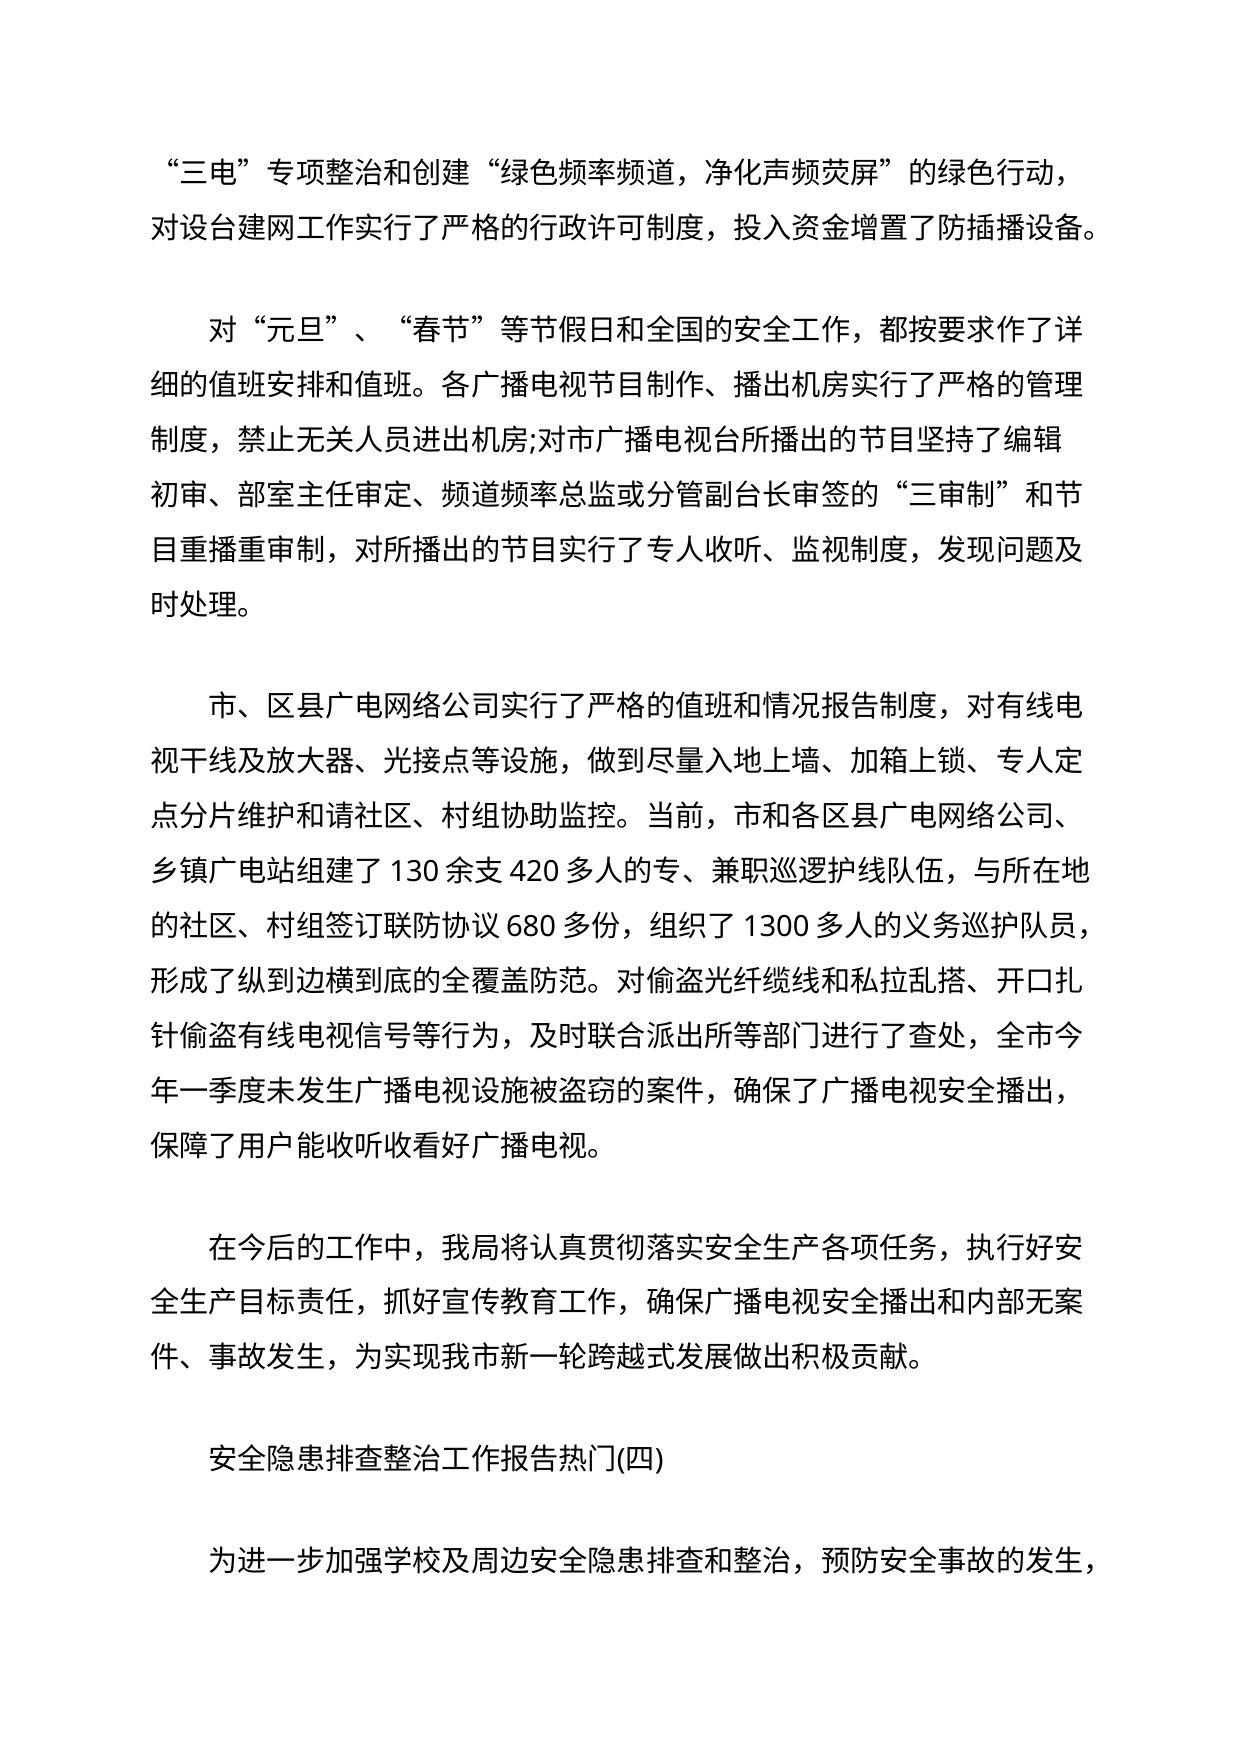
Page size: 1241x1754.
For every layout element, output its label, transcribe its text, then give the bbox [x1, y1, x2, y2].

text 市、区县广电网络公司实行了严格的值班和情况报告制度，对有线电视干线及放大器、光接点等设施，做到尽量入地上墙、加箱上锁、专人定点分片维护和请社区、村组协助监控。当前，市和各区县广电网络公司、乡镇广电站组建了130余支420多人的专、兼职巡逻护线队伍，与所在地的社区、村组签订联防协议680多份，组织了1300多人的义务巡护队员，形成了纵到边横到底的全覆盖防范。对偷盗光纤缆线和私拉乱搭、开口扎针偷盗有线电视信号等行为，及时联合派出所等部门进行了查处，全市今年一季度未发生广播电视设施被盗窃的案件，确保了广播电视安全播出，保障了用户能收听收看好广播电视。 [150, 683, 1090, 1165]
text 对“元旦”、“春节”等节假日和全国的安全工作，都按要求作了详细的值班安排和值班。各广播电视节目制作、播出机房实行了严格的管理制度，禁止无关人员进出机房;对市广播电视台所播出的节目坚持了编辑初审、部室主任审定、频道频率总监或分管副台长审签的“三审制”和节目重播重审制，对所播出的节目实行了专人收听、监视制度，发现问题及时处理。 [150, 307, 1090, 623]
text 在今后的工作中，我局将认真贯彻落实安全生产各项任务，执行好安全生产目标责任，抓好宣传教育工作，确保广播电视安全播出和内部无案件、事故发生，为实现我市新一轮跨越式发展做出积极贡献。 [150, 1224, 1090, 1376]
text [150, 150, 1090, 247]
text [150, 1538, 1090, 1580]
text 安全隐患排查整治工作报告热门(四) [150, 1436, 1090, 1478]
